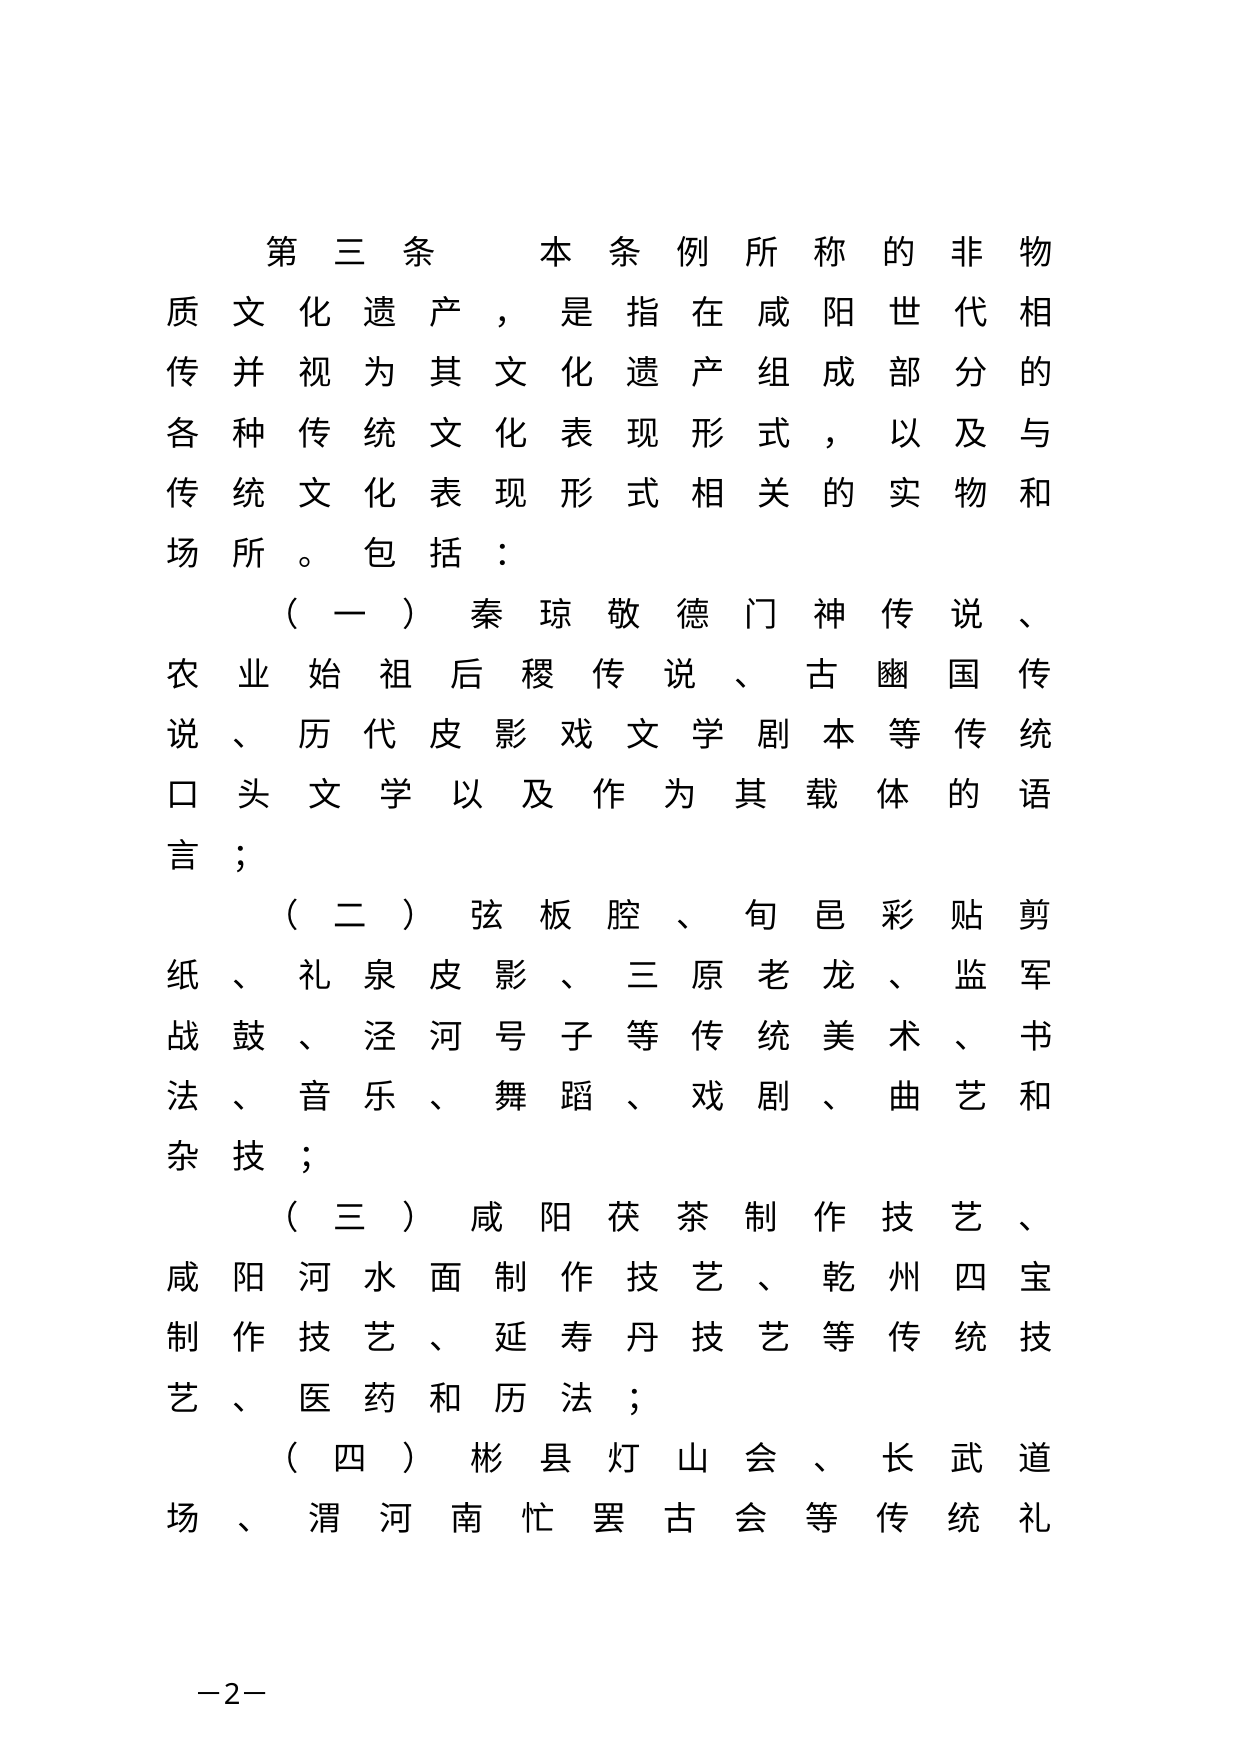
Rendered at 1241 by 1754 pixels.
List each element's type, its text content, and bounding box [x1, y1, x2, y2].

text （二）弦板腔、旬邑彩贴剪纸、礼泉皮影、三原老龙、监军战鼓、泾河号子等传统美术、书法、音乐、舞蹈、戏剧、曲艺和杂技； [167, 883, 1085, 1184]
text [167, 1426, 1085, 1546]
text （一）秦琼敬德门神传说、农业始祖后稷传说、古豳国传说、历代皮影戏文学剧本等传统口头文学以及作为其载体的语言； [167, 581, 1085, 883]
text 第三条 本条例所称的非物质文化遗产，是指在咸阳世代相传并视为其文化遗产组成部分的各种传统文化表现形式，以及与传统文化表现形式相关的实物和场所。包括： [167, 219, 1085, 581]
text （三）咸阳茯茶制作技艺、咸阳河水面制作技艺、乾州四宝制作技艺、延寿丹技艺等传统技艺、医药和历法； [167, 1184, 1085, 1426]
